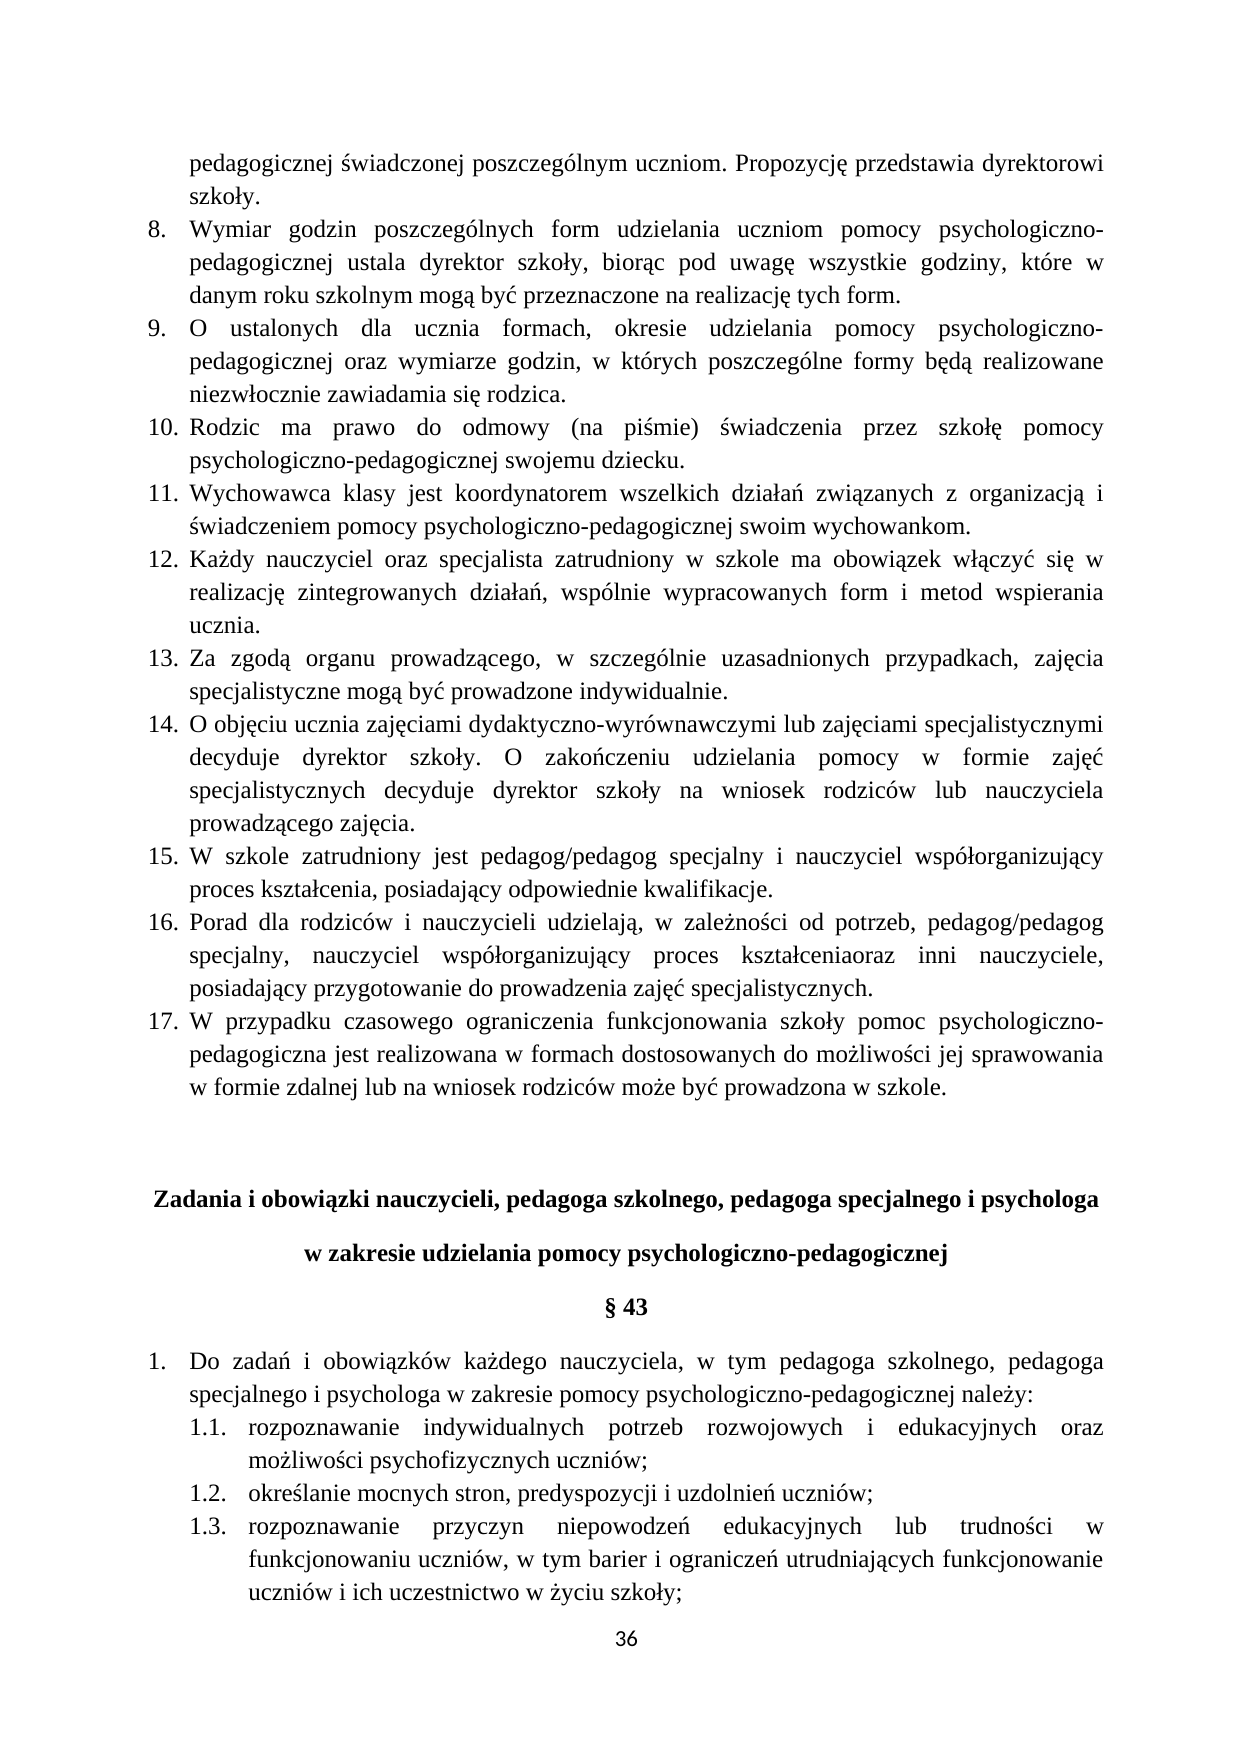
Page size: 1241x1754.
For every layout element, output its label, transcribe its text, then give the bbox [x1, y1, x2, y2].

list O ustalonych dla ucznia formach, okresie udzielania pomocy psychologiczno-pedagogicznej oraz wymiarze godzin, w których poszczególne formy będą realizowane niezwłocznie zawiadamia się rodzica. [148, 313, 1104, 408]
list Każdy nauczyciel oraz specjalista zatrudniony w szkole ma obowiązek włączyć się w realizację zintegrowanych działań, wspólnie wypracowanych form i metod wspierania ucznia. [148, 544, 1104, 639]
text Zadania i obowiązki nauczycieli, pedagoga szkolnego, pedagoga specjalnego i psychologa [148, 1184, 1104, 1213]
list rozpoznawanie indywidualnych potrzeb rozwojowych i edukacyjnych oraz możliwości psychofizycznych uczniów; [189, 1412, 1104, 1473]
list W szkole zatrudniony jest pedagog/pedagog specjalny i nauczyciel współorganizujący proces kształcenia, posiadający odpowiednie kwalifikacje. [148, 841, 1104, 903]
list Za zgodą organu prowadzącego, w szczególnie uzasadnionych przypadkach, zajęcia specjalistyczne mogą być prowadzone indywidualnie. [148, 643, 1104, 705]
list rozpoznawanie przyczyn niepowodzeń edukacyjnych lub trudności w funkcjonowaniu uczniów, w tym barier i ograniczeń utrudniających funkcjonowanie uczniów i ich uczestnictwo w życiu szkoły; [189, 1511, 1104, 1606]
list Do zadań i obowiązków każdego nauczyciela, w tym pedagoga szkolnego, pedagoga specjalnego i psychologa w zakresie pomocy psychologiczno-pedagogicznej należy: [148, 1346, 1104, 1407]
list określanie mocnych stron, predyspozycji i uzdolnień uczniów; [189, 1478, 1104, 1507]
text § 43 [148, 1292, 1104, 1321]
list W przypadku czasowego ograniczenia funkcjonowania szkoły pomoc psychologiczno-pedagogiczna jest realizowana w formach dostosowanych do możliwości jej sprawowania w formie zdalnej lub na wniosek rodziców może być prowadzona w szkole. [148, 1006, 1104, 1101]
list O objęciu ucznia zajęciami dydaktyczno-wyrównawczymi lub zajęciami specjalistycznymi decyduje dyrektor szkoły. O zakończeniu udzielania pomocy w formie zajęć specjalistycznych decyduje dyrektor szkoły na wniosek rodziców lub nauczyciela prowadzącego zajęcia. [148, 709, 1104, 837]
list Wychowawca klasy jest koordynatorem wszelkich działań związanych z organizacją i świadczeniem pomocy psychologiczno-pedagogicznej swoim wychowankom. [148, 478, 1104, 540]
list Porad dla rodziców i nauczycieli udzielają, w zależności od potrzeb, pedagog/pedagog specjalny, nauczyciel współorganizujący proces kształceniaoraz inni nauczyciele, posiadający przygotowanie do prowadzenia zajęć specjalistycznych. [148, 907, 1104, 1002]
text w zakresie udzielania pomocy psychologiczno-pedagogicznej [148, 1238, 1104, 1267]
list Rodzic ma prawo do odmowy (na piśmie) świadczenia przez szkołę pomocy psychologiczno-pedagogicznej swojemu dziecku. [148, 412, 1104, 474]
list Wymiar godzin poszczególnych form udzielania uczniom pomocy psychologiczno-pedagogicznej ustala dyrektor szkoły, biorąc pod uwagę wszystkie godziny, które w danym roku szkolnym mogą być przeznaczone na realizację tych form. [148, 214, 1104, 308]
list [148, 148, 1104, 209]
